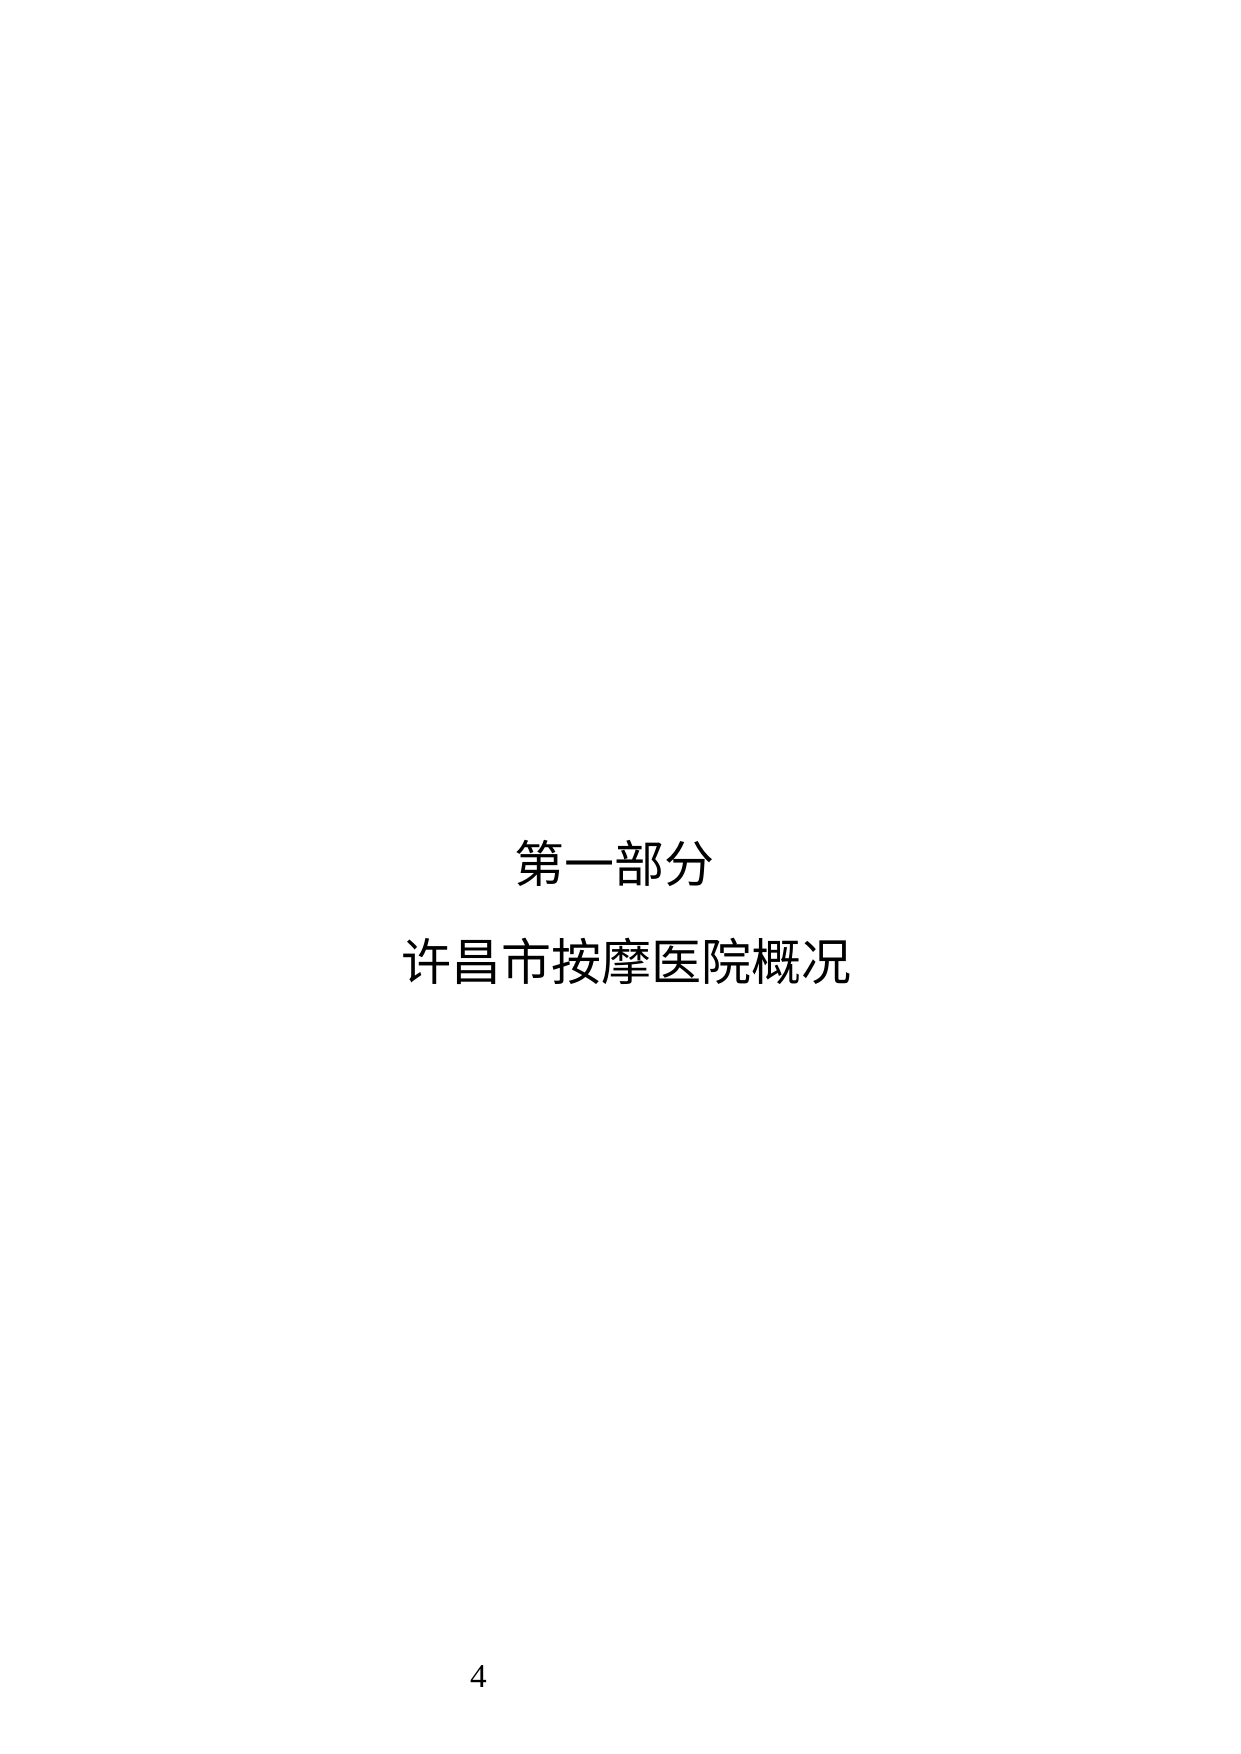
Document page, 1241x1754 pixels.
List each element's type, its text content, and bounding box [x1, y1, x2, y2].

text 第一部分 许昌市按摩医院概况 [187, 812, 1053, 1007]
